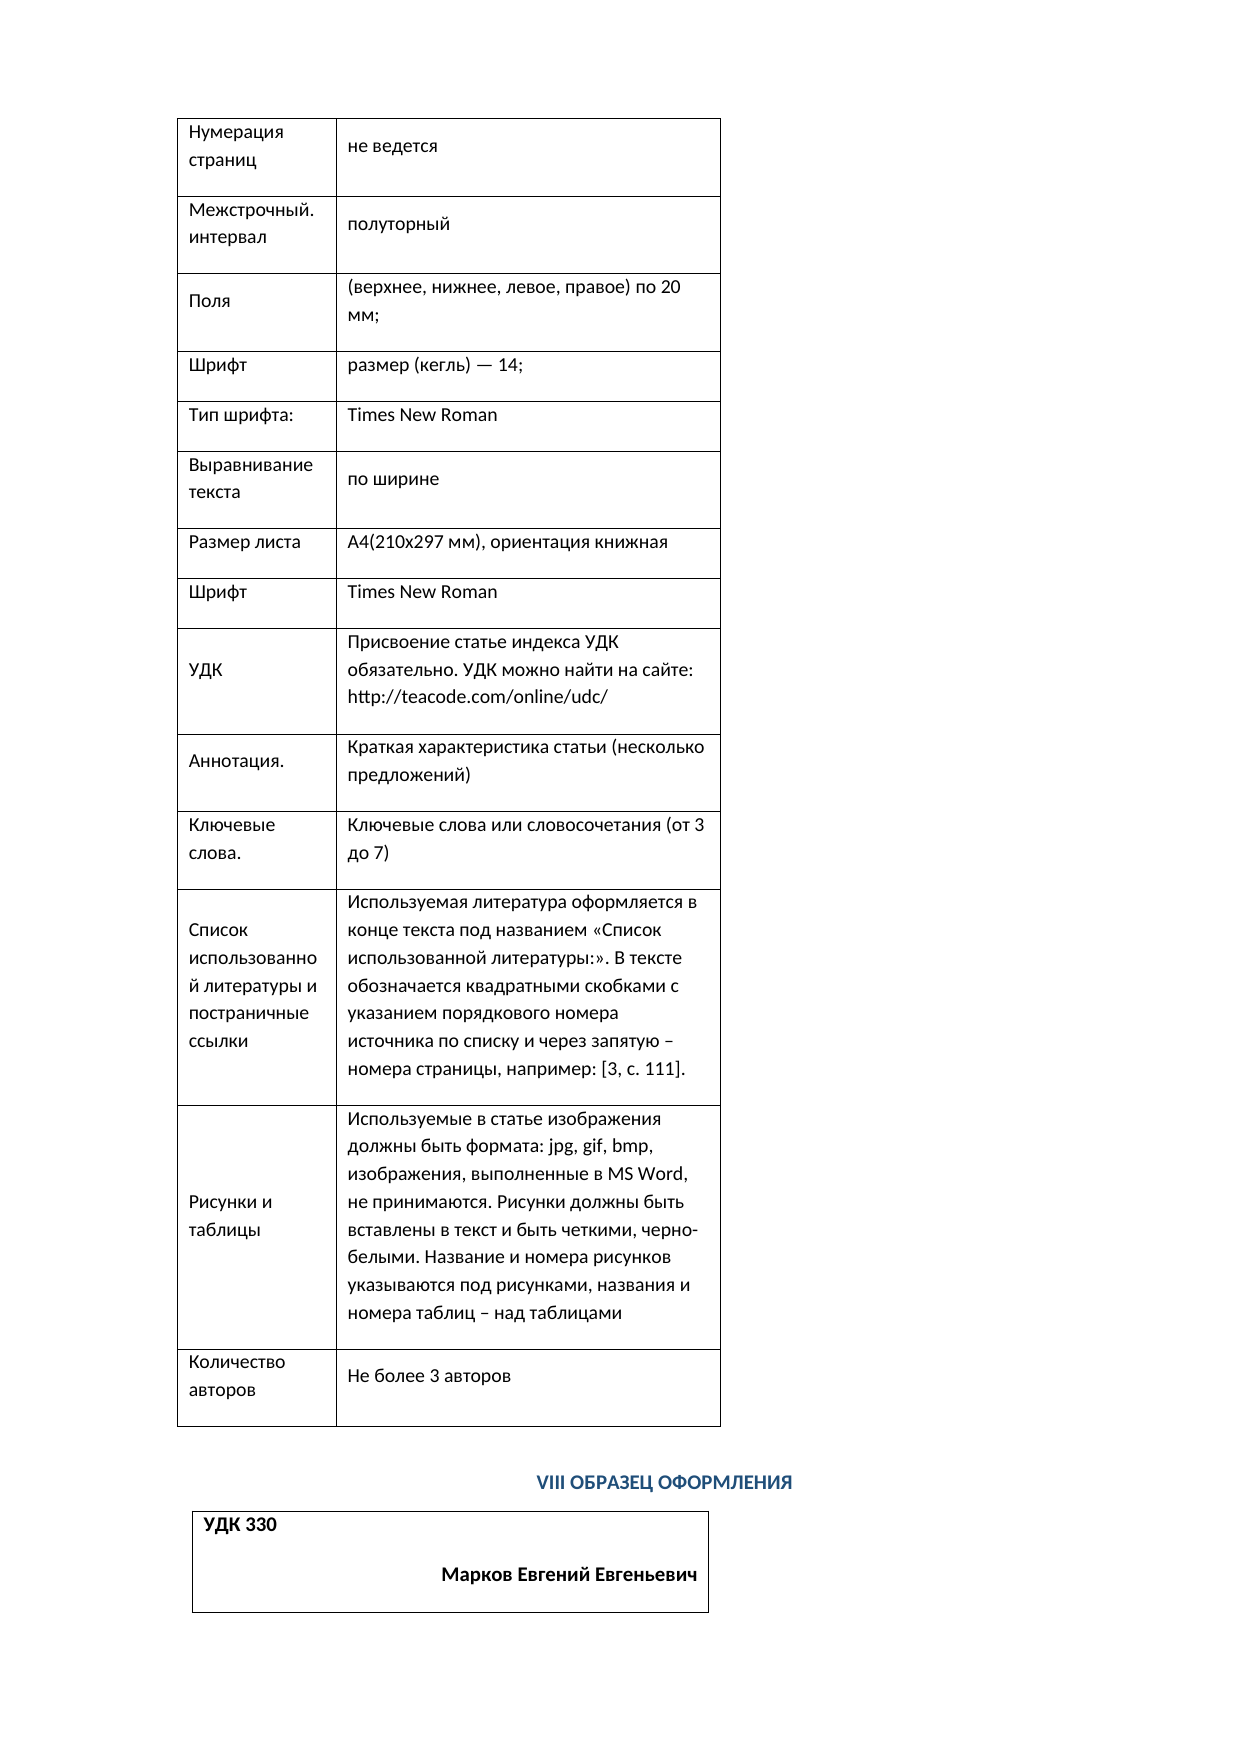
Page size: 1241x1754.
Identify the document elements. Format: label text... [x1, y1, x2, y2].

table_cell Не более 3 авторов [337, 1350, 720, 1426]
table_cell Рисунки и таблицы [178, 1106, 336, 1349]
table_cell Шрифт [178, 352, 336, 401]
table_cell Аннотация. [178, 735, 336, 811]
text VIII ОБРАЗЕЦ ОФОРМЛЕНИЯ [177, 1469, 1152, 1494]
table_cell Используемая литература оформляется в конце текста под названием «Список использованной литературы:». В тексте обозначается квадратными скобками с указанием порядкового номера источника по списку и через запятую – номера страницы, например: [3, с. 111]. [337, 890, 720, 1105]
table_cell Размер листа [178, 529, 336, 578]
table_cell не ведется [337, 119, 720, 196]
table_cell Используемые в статье изображения должны быть формата: jpg, gif, bmp, изображения, выполненные в MS Word, не принимаются. Рисунки должны быть вставлены в текст и быть четкими, черно-белыми. Название и номера рисунков указываются под рисунками, названия и номера таблиц – над таблицами [337, 1106, 720, 1349]
table_cell по ширине [337, 452, 720, 528]
table_cell полуторный [337, 197, 720, 273]
table_cell Выравнивание текста [178, 452, 336, 528]
table_cell Тип шрифта: [178, 402, 336, 451]
table_cell А4(210x297 мм), ориентация книжная [337, 529, 720, 578]
table_cell Ключевые слова. [178, 812, 336, 889]
table_cell (верхнее, нижнее, левое, правое) по 20 мм; [337, 274, 720, 351]
table_cell Поля [178, 274, 336, 351]
table_cell УДК [178, 629, 336, 733]
table_cell Межстрочный. интервал [178, 197, 336, 273]
table_cell Присвоение статье индекса УДК обязательно. УДК можно найти на сайте: http://teacode.com/online/udc/ [337, 629, 720, 733]
table_cell Times New Roman [337, 579, 720, 628]
table_cell Краткая характеристика статьи (несколько предложений) [337, 735, 720, 811]
table_cell Список использованной литературы и постраничные ссылки [178, 890, 336, 1105]
table_cell Ключевые слова или словосочетания (от 3 до 7) [337, 812, 720, 889]
table_cell размер (кегль) — 14; [337, 352, 720, 401]
table_cell Шрифт [178, 579, 336, 628]
table_cell Нумерация страниц [178, 119, 336, 196]
table_cell Количество авторов [178, 1350, 336, 1426]
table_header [193, 1512, 708, 1612]
table_cell Times New Roman [337, 402, 720, 451]
